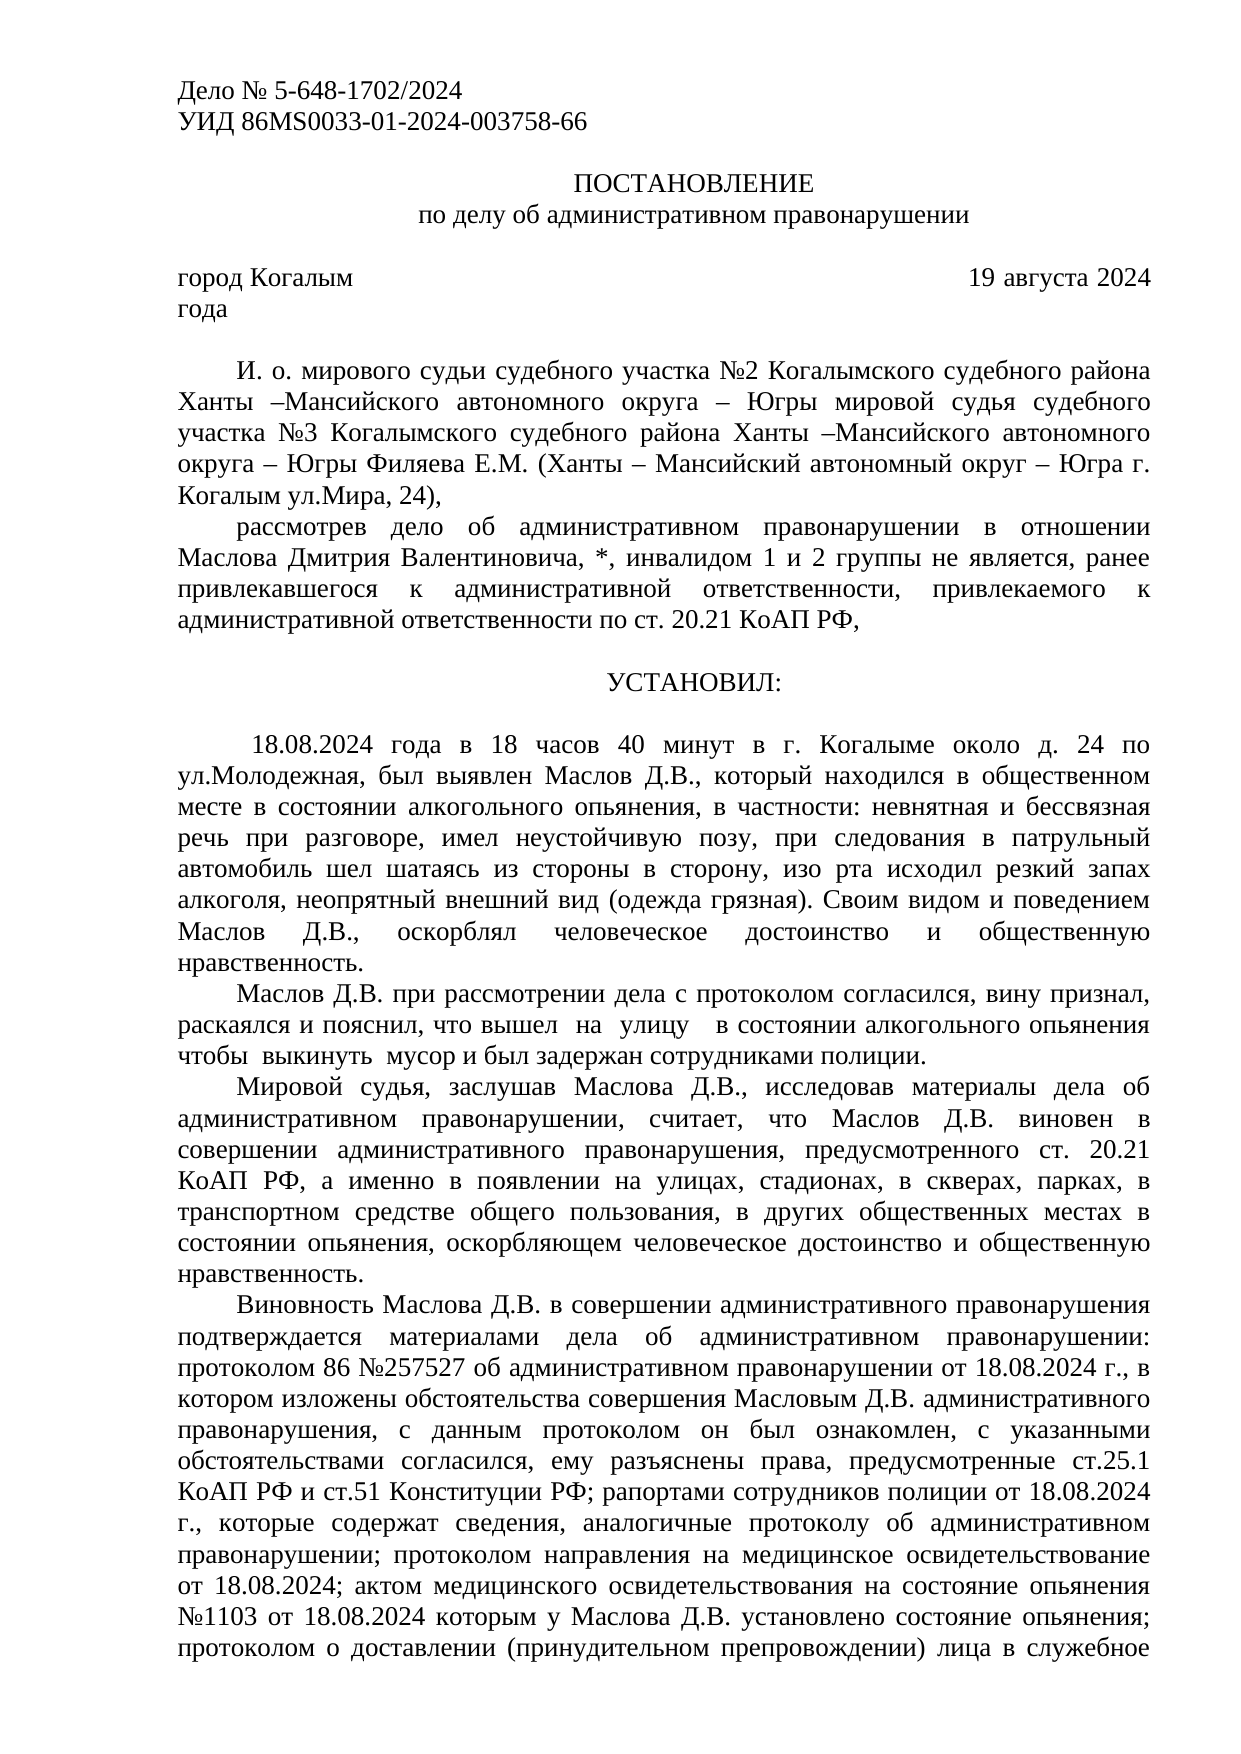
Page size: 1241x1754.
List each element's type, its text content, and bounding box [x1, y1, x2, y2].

text рассмотрев дело об административном правонарушении в отношении Маслова Дмитрия Валентиновича, *, инвалидом 1 и 2 группы не является, ранее привлекавшегося к административной ответственности, привлекаемого к административной ответственности по ст. 20.21 КоАП РФ, [177, 510, 1152, 634]
text город Когалым 19 августа 2024 года [177, 261, 1152, 323]
text Маслов Д.В. при рассмотрении дела с протоколом согласился, вину признал, раскаялся и пояснил, что вышел на улицу в состоянии алкогольного опьянения чтобы выкинуть мусор и был задержан сотрудниками полиции. [177, 977, 1152, 1071]
text 18.08.2024 года в 18 часов 40 минут в г. Когалыме около д. 24 по ул.Молодежная, был выявлен Маслов Д.В., который находился в общественном месте в состоянии алкогольного опьянения, в частности: невнятная и бессвязная речь при разговоре, имел неустойчивую позу, при следования в патрульный автомобиль шел шатаясь из стороны в сторону, изо рта исходил резкий запах алкоголя, неопрятный внешний вид (одежда грязная). Своим видом и поведением Маслов Д.В., оскорблял человеческое достоинство и общественную нравственность. [177, 728, 1152, 977]
text Дело № 5-648-1702/2024 [177, 74, 1152, 105]
text И. о. мирового судьи судебного участка №2 Когалымского судебного района Ханты –Мансийского автономного округа – Югры мировой судья судебного участка №3 Когалымского судебного района Ханты –Мансийского автономного округа – Югры Филяева Е.М. (Ханты – Мансийский автономный округ – Югра г. Когалым ул.Мира, 24), [177, 354, 1152, 510]
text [177, 1288, 1152, 1662]
text Мировой судья, заслушав Маслова Д.В., исследовав материалы дела об административном правонарушении, считает, что Маслов Д.В. виновен в совершении административного правонарушения, предусмотренного ст. 20.21 КоАП РФ, а именно в появлении на улицах, стадионах, в скверах, парках, в транспортном средстве общего пользования, в других общественных местах в состоянии опьянения, оскорбляющем человеческое достоинство и общественную нравственность. [177, 1071, 1152, 1288]
text ПОСТАНОВЛЕНИЕ [177, 167, 1152, 198]
text по делу об административном правонарушении [177, 198, 1152, 229]
text УИД 86MS0033-01-2024-003758-66 [177, 105, 1152, 136]
text УСТАНОВИЛ: [177, 666, 1152, 697]
